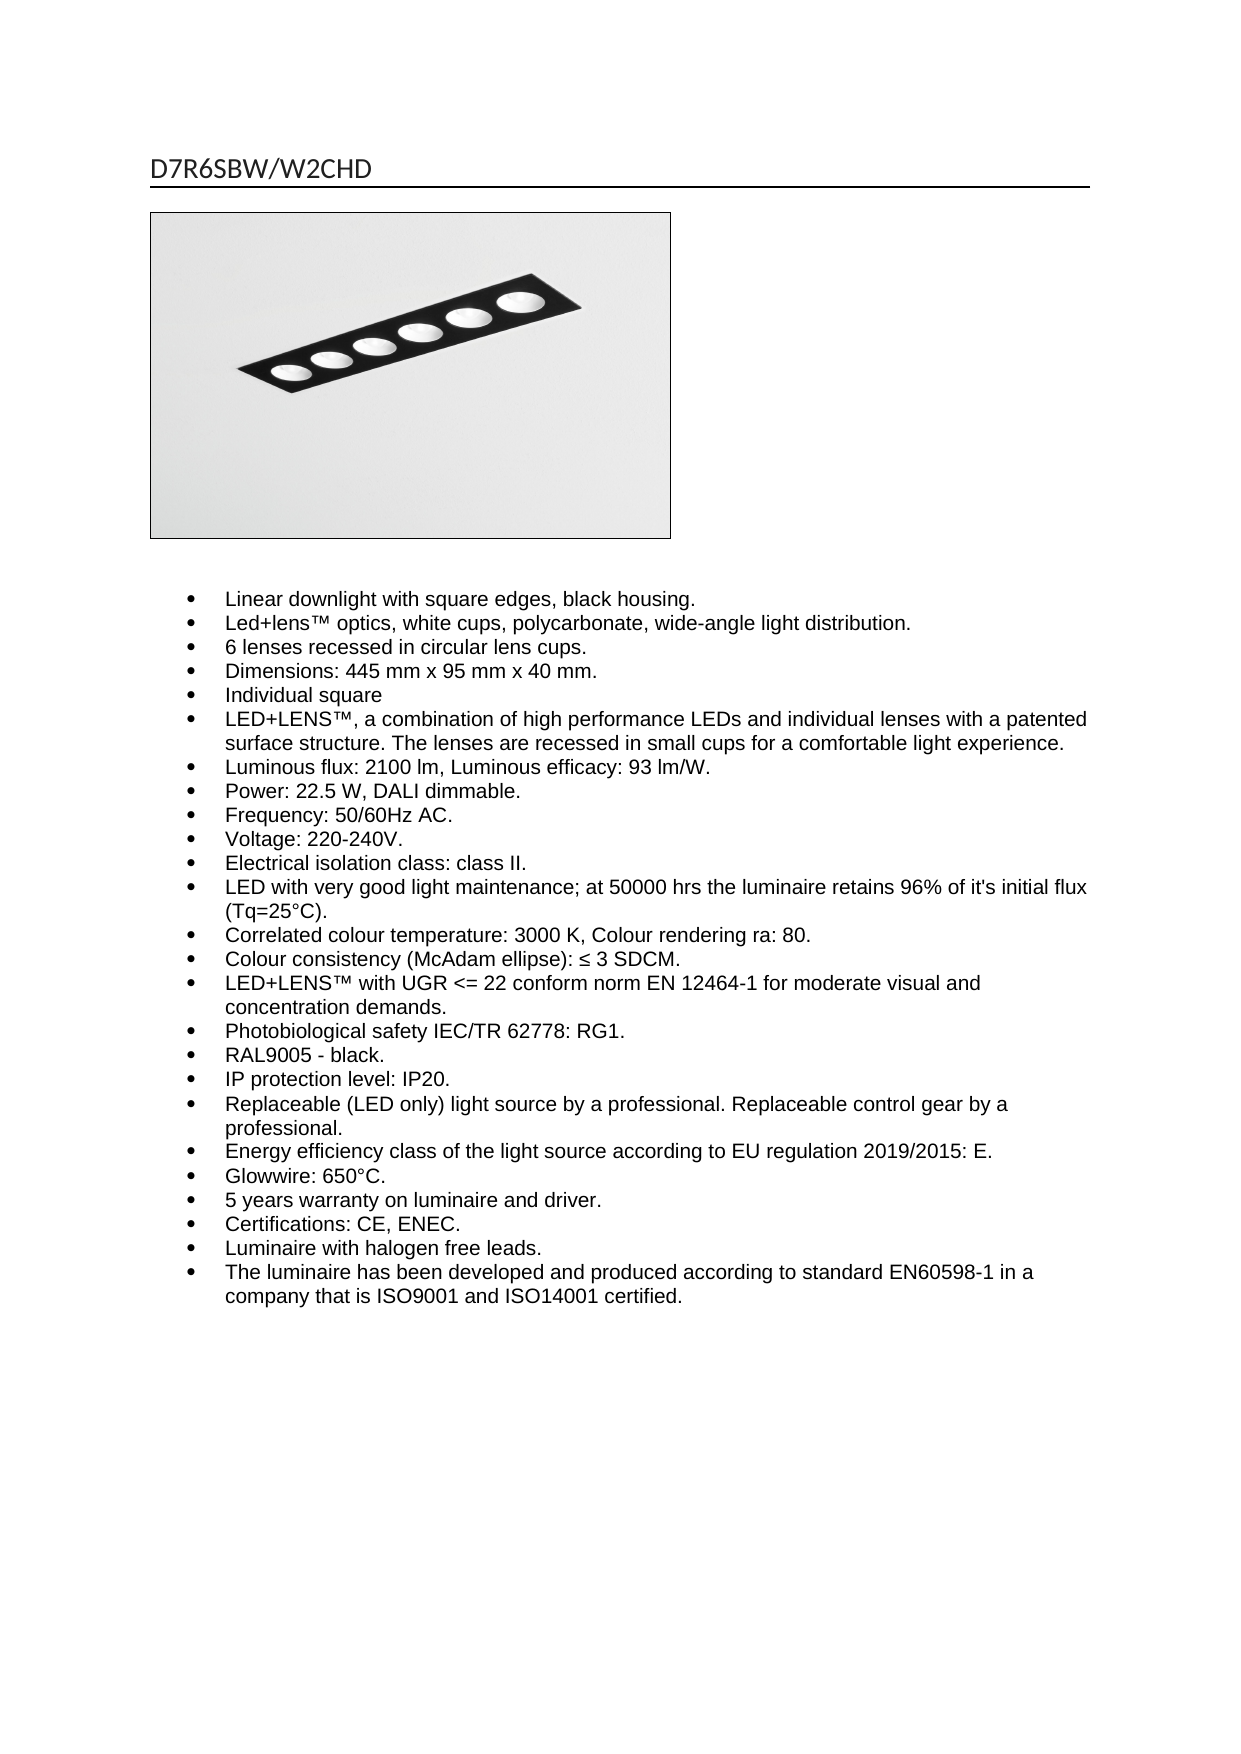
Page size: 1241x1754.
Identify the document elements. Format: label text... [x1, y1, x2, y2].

list Certifications: CE, ENEC. [187, 1212, 1090, 1236]
list The luminaire has been developed and produced according to standard EN60598-1 in a company that is ISO9001 and ISO14001 certified. [187, 1260, 1090, 1308]
list LED+LENS™ with UGR <= 22 conform norm EN 12464-1 for moderate visual and concentration demands. [187, 971, 1090, 1019]
list RAL9005 - black. [187, 1043, 1090, 1067]
list 6 lenses recessed in circular lens cups. [187, 634, 1090, 658]
list Voltage: 220-240V. [187, 827, 1090, 851]
text D7R6SBW/W2CHD [150, 150, 1090, 186]
list Individual square [187, 683, 1090, 707]
list Replaceable (LED only) light source by a professional. Replaceable control gear by a professional. [187, 1091, 1090, 1139]
picture [151, 213, 670, 538]
list Energy efficiency class of the light source according to EU regulation 2019/2015: E. [187, 1139, 1090, 1163]
list LED with very good light maintenance; at 50000 hrs the luminaire retains 96% of it's initial flux (Tq=25°C). [187, 875, 1090, 923]
list IP protection level: IP20. [187, 1067, 1090, 1091]
list Glowwire: 650°C. [187, 1163, 1090, 1187]
list Colour consistency (McAdam ellipse): ≤ 3 SDCM. [187, 947, 1090, 971]
list Linear downlight with square edges, black housing. [187, 586, 1090, 610]
list Power: 22.5 W, DALI dimmable. [187, 779, 1090, 803]
list Luminaire with halogen free leads. [187, 1236, 1090, 1260]
list LED+LENS™, a combination of high performance LEDs and individual lenses with a patented surface structure. The lenses are recessed in small cups for a comfortable light experience. [187, 707, 1090, 755]
list Electrical isolation class: class II. [187, 851, 1090, 875]
list Dimensions: 445 mm x 95 mm x 40 mm. [187, 658, 1090, 683]
list Frequency: 50/60Hz AC. [187, 803, 1090, 827]
list 5 years warranty on luminaire and driver. [187, 1187, 1090, 1212]
list Correlated colour temperature: 3000 K, Colour rendering ra: 80. [187, 923, 1090, 947]
list Photobiological safety IEC/TR 62778: RG1. [187, 1019, 1090, 1043]
list Luminous flux: 2100 lm, Luminous efficacy: 93 lm/W. [187, 755, 1090, 779]
list Led+lens™ optics, white cups, polycarbonate, wide-angle light distribution. [187, 610, 1090, 634]
